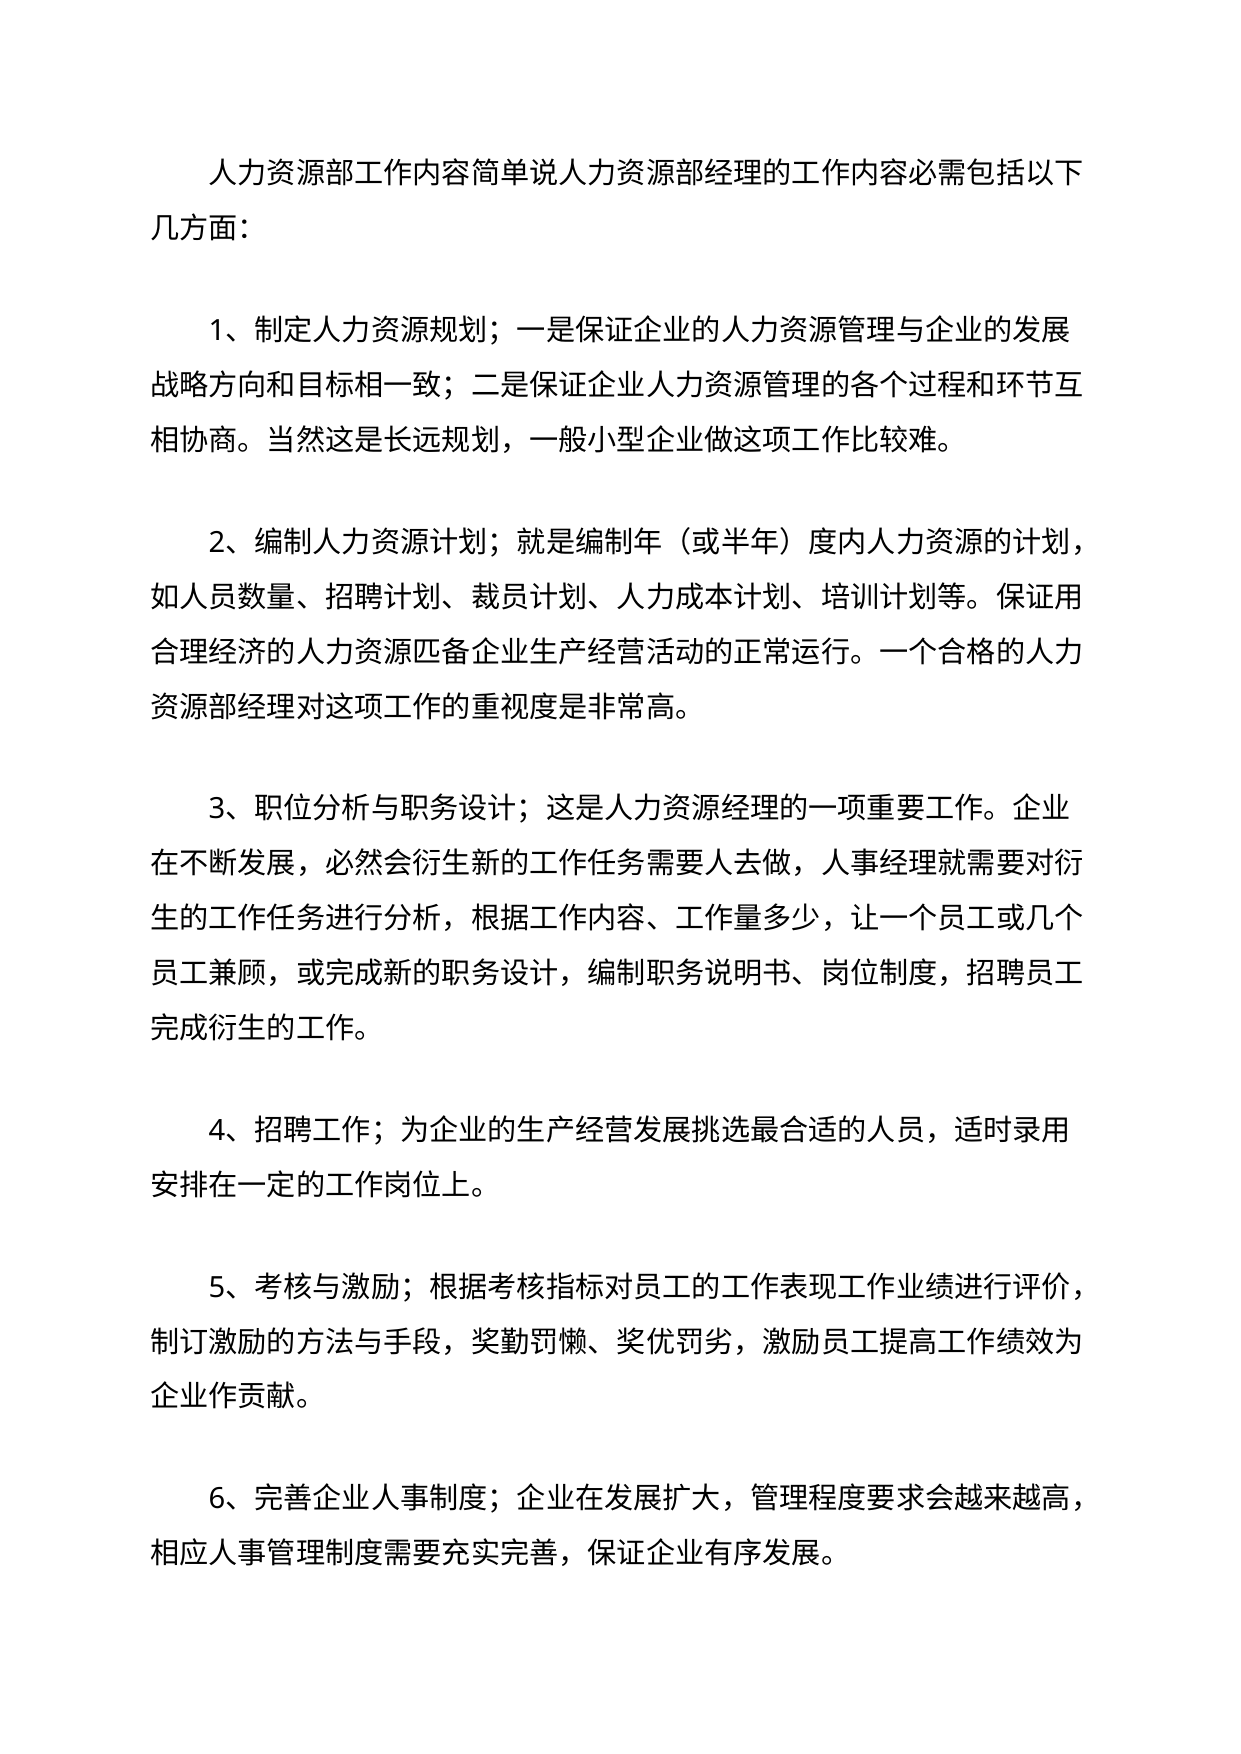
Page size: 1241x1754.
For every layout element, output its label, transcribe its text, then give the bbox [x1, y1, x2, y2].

text 人力资源部工作内容简单说人力资源部经理的工作内容必需包括以下几方面： [150, 150, 1090, 247]
text 5、考核与激励；根据考核指标对员工的工作表现工作业绩进行评价，制订激励的方法与手段，奖勤罚懒、奖优罚劣，激励员工提高工作绩效为企业作贡献。 [150, 1263, 1090, 1415]
text 1、制定人力资源规划；一是保证企业的人力资源管理与企业的发展战略方向和目标相一致；二是保证企业人力资源管理的各个过程和环节互相协商。当然这是长远规划，一般小型企业做这项工作比较难。 [150, 307, 1090, 459]
text 2、编制人力资源计划；就是编制年（或半年）度内人力资源的计划，如人员数量、招聘计划、裁员计划、人力成本计划、培训计划等。保证用合理经济的人力资源匹备企业生产经营活动的正常运行。一个合格的人力资源部经理对这项工作的重视度是非常高。 [150, 518, 1090, 725]
text 3、职位分析与职务设计；这是人力资源经理的一项重要工作。企业在不断发展，必然会衍生新的工作任务需要人去做，人事经理就需要对衍生的工作任务进行分析，根据工作内容、工作量多少，让一个员工或几个员工兼顾，或完成新的职务设计，编制职务说明书、岗位制度，招聘员工完成衍生的工作。 [150, 785, 1090, 1047]
text 6、完善企业人事制度；企业在发展扩大，管理程度要求会越来越高，相应人事管理制度需要充实完善，保证企业有序发展。 [150, 1475, 1090, 1572]
text 4、招聘工作；为企业的生产经营发展挑选最合适的人员，适时录用安排在一定的工作岗位上。 [150, 1106, 1090, 1204]
